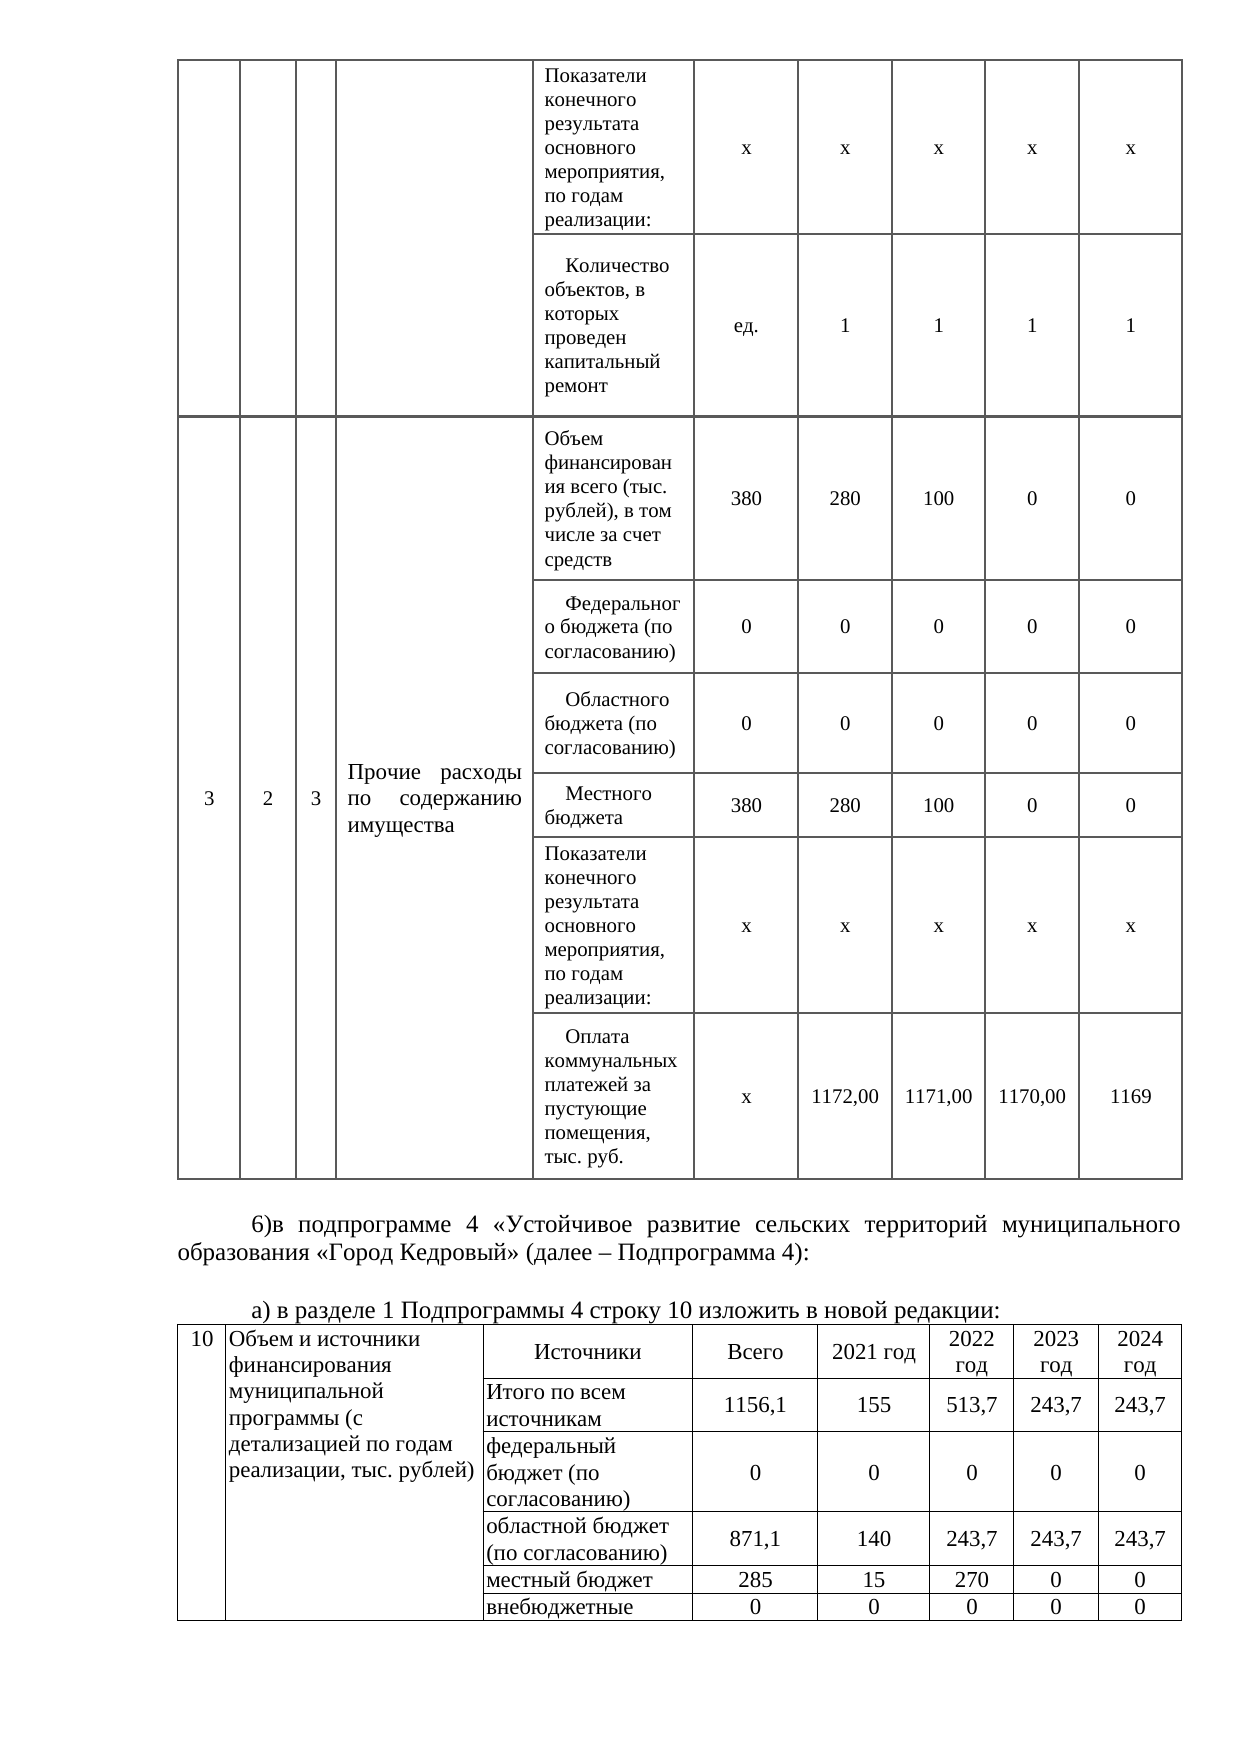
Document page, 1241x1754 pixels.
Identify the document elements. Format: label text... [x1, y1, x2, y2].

table_cell х [799, 838, 891, 1012]
table_cell 0 [1014, 1566, 1098, 1592]
list 6)в подпрограмме 4 «Устойчивое развитие сельских территорий муниципального образования «Город Кедровый» (далее – Подпрограмма 4): [177, 1209, 1181, 1266]
table_cell 0 [986, 674, 1078, 772]
table_cell 0 [893, 674, 984, 772]
table_cell 0 [1014, 1594, 1098, 1620]
table_cell х [893, 838, 984, 1012]
table_cell 0 [986, 581, 1078, 672]
table_cell 1169 [1080, 1014, 1181, 1178]
table_cell х [695, 1014, 797, 1178]
table_cell 280 [799, 774, 891, 836]
table_cell 0 [1099, 1566, 1181, 1592]
table_cell 0 [986, 418, 1078, 579]
table_cell 140 [818, 1512, 929, 1565]
table_cell 0 [893, 581, 984, 672]
table_cell х [695, 838, 797, 1012]
table_cell 243,7 [1014, 1512, 1098, 1565]
table_header Источники [484, 1325, 692, 1377]
table_cell 1 [799, 235, 891, 415]
table_cell 0 [693, 1594, 817, 1620]
table_cell х [695, 61, 797, 232]
table_cell 3 [297, 418, 335, 1178]
table_cell 0 [1080, 581, 1181, 672]
table_cell 3 [179, 418, 239, 1178]
table_cell 0 [695, 674, 797, 772]
table_cell 0 [1014, 1432, 1098, 1511]
table_header 2023 год [1014, 1325, 1098, 1377]
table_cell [484, 1594, 692, 1620]
table_cell 1172,00 [799, 1014, 891, 1178]
table_header 2024 год [1099, 1325, 1181, 1377]
table_cell 243,7 [1099, 1379, 1181, 1431]
table_cell 2 [241, 418, 295, 1178]
table_cell 0 [930, 1594, 1013, 1620]
table_cell местный бюджет [484, 1566, 692, 1592]
table_cell Оплата коммунальных платежей за пустующие помещения, тыс. руб. [534, 1014, 693, 1178]
table_cell 1 [1080, 235, 1181, 415]
table_cell 15 [818, 1566, 929, 1592]
table_cell 871,1 [693, 1512, 817, 1565]
table_cell Количество объектов, в которых проведен капитальный ремонт [534, 235, 693, 415]
table_cell 100 [893, 774, 984, 836]
table_cell 0 [1080, 674, 1181, 772]
table_header Объем и источники финансирования муниципальной программы (с детализацией по годам реализации, тыс. рублей) [226, 1325, 483, 1620]
table_cell Федерального бюджета (по согласованию) [534, 581, 693, 672]
table_header 10 [178, 1325, 225, 1620]
table_cell 0 [818, 1432, 929, 1511]
table_cell 270 [930, 1566, 1013, 1592]
table_cell ед. [695, 235, 797, 415]
table_cell 1 [893, 235, 984, 415]
table_cell областной бюджет (по согласованию) [484, 1512, 692, 1565]
table_cell 100 [893, 418, 984, 579]
table_cell 1170,00 [986, 1014, 1078, 1178]
table_cell федеральный бюджет (по согласованию) [484, 1432, 692, 1511]
table_cell 243,7 [1014, 1379, 1098, 1431]
table_header 2022 год [930, 1325, 1013, 1377]
table_cell 0 [695, 581, 797, 672]
table_cell х [893, 61, 984, 232]
table_cell 1 [986, 235, 1078, 415]
table_cell 1156,1 [693, 1379, 817, 1431]
table_cell х [986, 61, 1078, 232]
table_cell 155 [818, 1379, 929, 1431]
table_header Всего [693, 1325, 817, 1377]
table_cell х [986, 838, 1078, 1012]
table_cell 0 [1099, 1432, 1181, 1511]
table_cell 0 [1080, 418, 1181, 579]
table_cell 0 [693, 1432, 817, 1511]
table_cell Объем финансирования всего (тыс. рублей), в том числе за счет средств [534, 418, 693, 579]
table_cell 0 [1099, 1594, 1181, 1620]
table_cell х [1080, 838, 1181, 1012]
table_cell Местного бюджета [534, 774, 693, 836]
table_cell 243,7 [930, 1512, 1013, 1565]
table_cell 513,7 [930, 1379, 1013, 1431]
table_cell Показатели конечного результата основного мероприятия, по годам реализации: [534, 61, 693, 232]
table_cell 380 [695, 774, 797, 836]
table_cell 380 [695, 418, 797, 579]
table_cell 0 [818, 1594, 929, 1620]
table_cell Областного бюджета (по согласованию) [534, 674, 693, 772]
table_cell 285 [693, 1566, 817, 1592]
table_cell Итого по всем источникам [484, 1379, 692, 1431]
text а) в разделе 1 Подпрограммы 4 строку 10 изложить в новой редакции: [177, 1295, 1181, 1324]
table_cell Прочие расходы по содержанию имущества [337, 418, 532, 1178]
table_header 2021 год [818, 1325, 929, 1377]
table_cell 243,7 [1099, 1512, 1181, 1565]
table_cell 280 [799, 418, 891, 579]
table_cell х [1080, 61, 1181, 232]
table_cell х [799, 61, 891, 232]
table_cell 0 [799, 581, 891, 672]
table_cell 1171,00 [893, 1014, 984, 1178]
table_cell 0 [1080, 774, 1181, 836]
table_cell Показатели конечного результата основного мероприятия, по годам реализации: [534, 838, 693, 1012]
table_cell 0 [930, 1432, 1013, 1511]
table_cell 0 [799, 674, 891, 772]
table_cell 0 [986, 774, 1078, 836]
